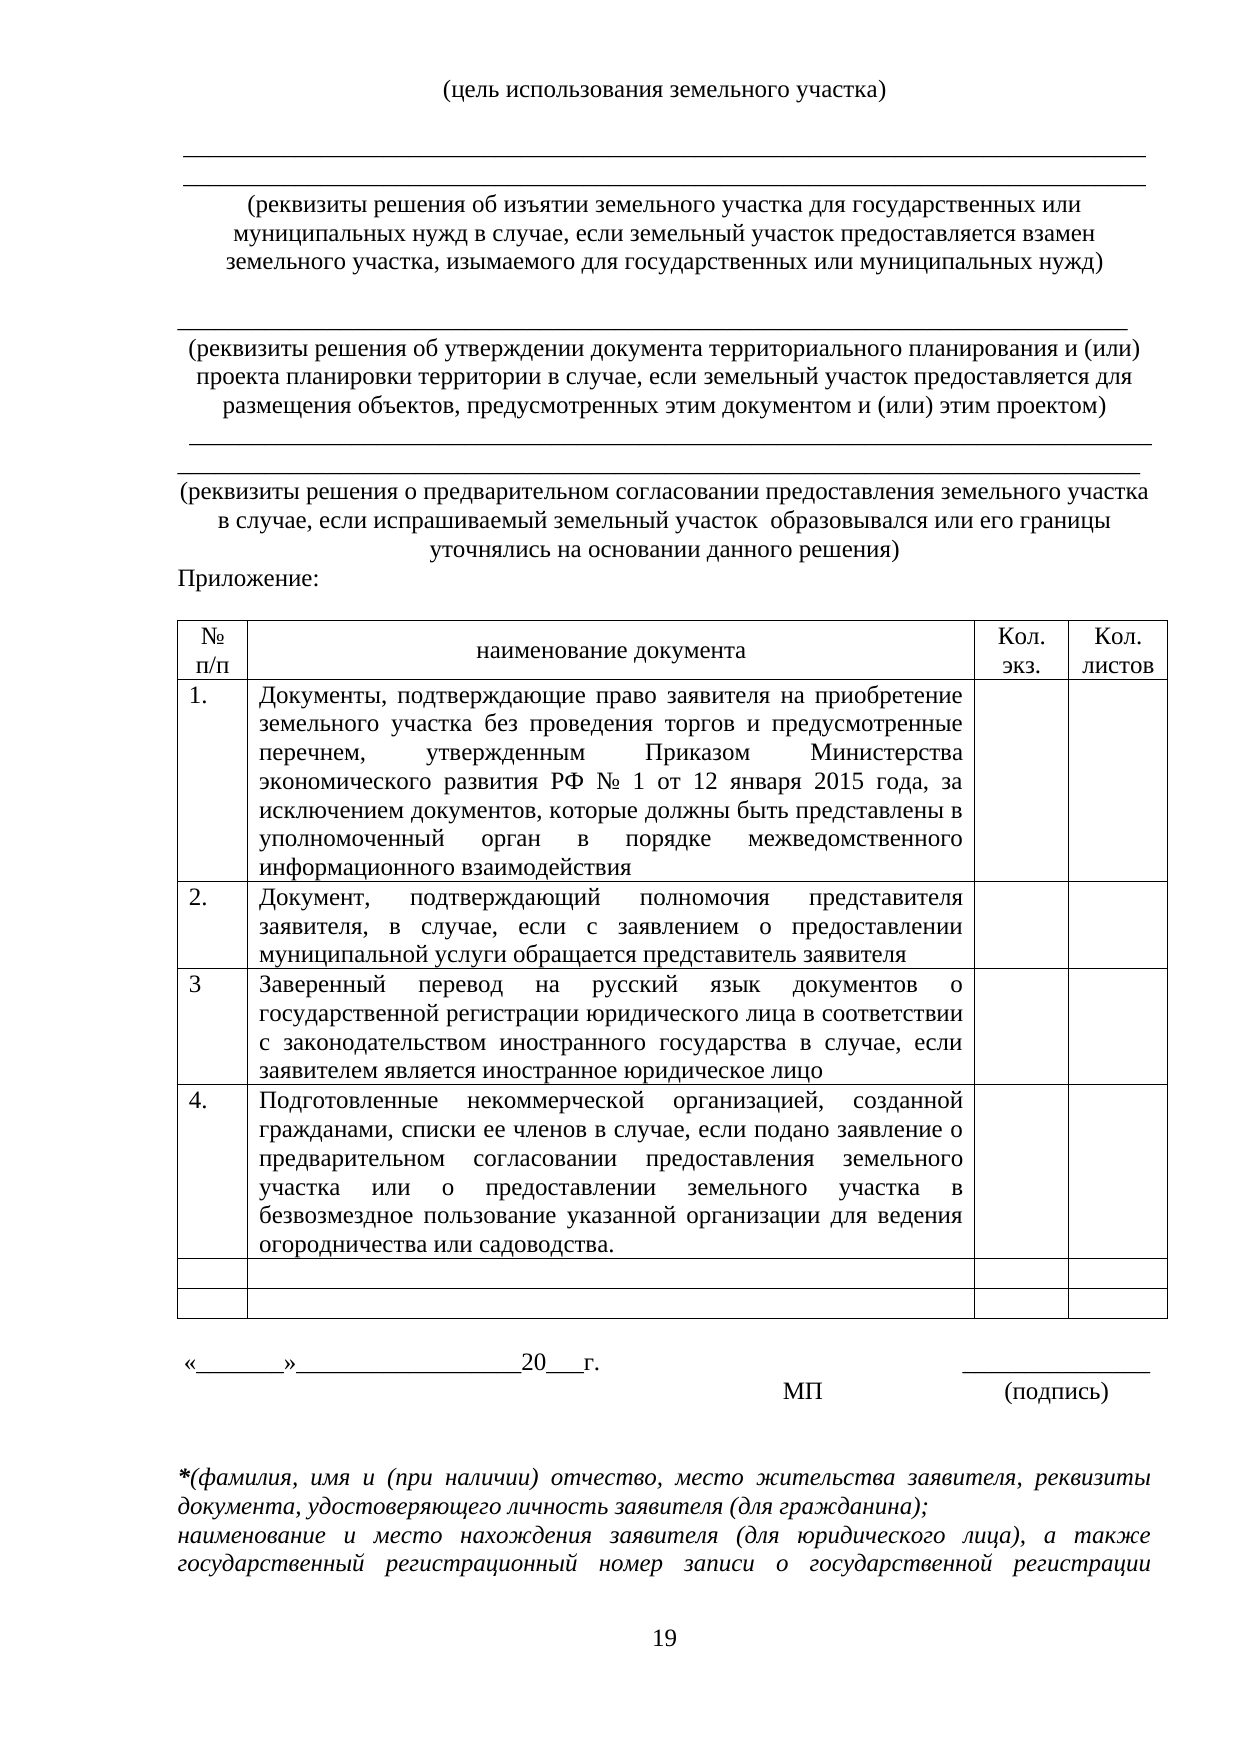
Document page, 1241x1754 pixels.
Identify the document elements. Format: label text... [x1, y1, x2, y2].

table_cell [178, 1289, 247, 1317]
table_cell Заверенный перевод на русский язык документов о государственной регистрации юридического лица в соответствии с законодательством иностранного государства в случае, если заявителем является иностранное юридическое лицо [248, 969, 974, 1084]
table_cell [1069, 1289, 1167, 1317]
table_cell [1069, 1085, 1167, 1258]
text «_______»__________________20___г. _______________ [177, 1347, 1152, 1376]
table_cell Документ, подтверждающий полномочия представителя заявителя, в случае, если с заявлением о предоставлении муниципальной услуги обращается представитель заявителя [248, 882, 974, 968]
table_cell [975, 680, 1068, 881]
table_cell [975, 969, 1068, 1084]
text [177, 131, 1152, 189]
text ____________________________________________________________________________ [177, 304, 1152, 333]
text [177, 1520, 1152, 1577]
table_header Кол. экз. [975, 621, 1068, 679]
table_cell 1. [178, 680, 247, 881]
table_cell 4. [178, 1085, 247, 1258]
table_header наименование документа [248, 621, 974, 679]
table_cell [975, 1259, 1068, 1288]
table_cell [975, 882, 1068, 968]
table_cell 2. [178, 882, 247, 968]
table_header Кол. листов [1069, 621, 1167, 679]
text Приложение: [177, 563, 1152, 591]
text МП (подпись) [177, 1376, 1152, 1405]
table_header № п/п [178, 621, 247, 679]
table_cell [1069, 882, 1167, 968]
table_cell [975, 1085, 1068, 1258]
table_cell 3 [178, 969, 247, 1084]
text (реквизиты решения об изъятии земельного участка для государственных или муниципальных нужд в случае, если земельный участок предоставляется взамен земельного участка, изымаемого для государственных или муниципальных нужд) [177, 189, 1152, 275]
table_cell [1069, 1259, 1167, 1288]
table_cell [178, 1259, 247, 1288]
text (реквизиты решения о предварительном согласовании предоставления земельного участка в случае, если испрашиваемый земельный участок образовывался или его границы уточнялись на основании данного решения) [177, 476, 1152, 563]
table_cell [1069, 969, 1167, 1084]
text (реквизиты решения об утверждении документа территориального планирования и (или) проекта планировки территории в случае, если земельный участок предоставляется для размещения объектов, предусмотренных этим документом и (или) этим проектом) [177, 333, 1152, 419]
table_cell Документы, подтверждающие право заявителя на приобретение земельного участка без проведения торгов и предусмотренные перечнем, утвержденным Приказом Министерства экономического развития РФ № 1 от 12 января 2015 года, за исключением документов, которые должны быть представлены в уполномоченный орган в порядке межведомственного информационного взаимодействия [248, 680, 974, 881]
table_cell Подготовленные некоммерческой организацией, созданной гражданами, списки ее членов в случае, если подано заявление о предварительном согласовании предоставления земельного участка или о предоставлении земельного участка в безвозмездное пользование указанной организации для ведения огородничества или садоводства. [248, 1085, 974, 1258]
table_cell [248, 1289, 974, 1317]
table_cell [975, 1289, 1068, 1317]
table_cell [1069, 680, 1167, 881]
list *(фамилия, имя и (при наличии) отчество, место жительства заявителя, реквизиты документа, удостоверяющего личность заявителя (для гражданина); [177, 1462, 1152, 1520]
table_cell [248, 1259, 974, 1288]
text (цель использования земельного участка) [177, 74, 1152, 103]
